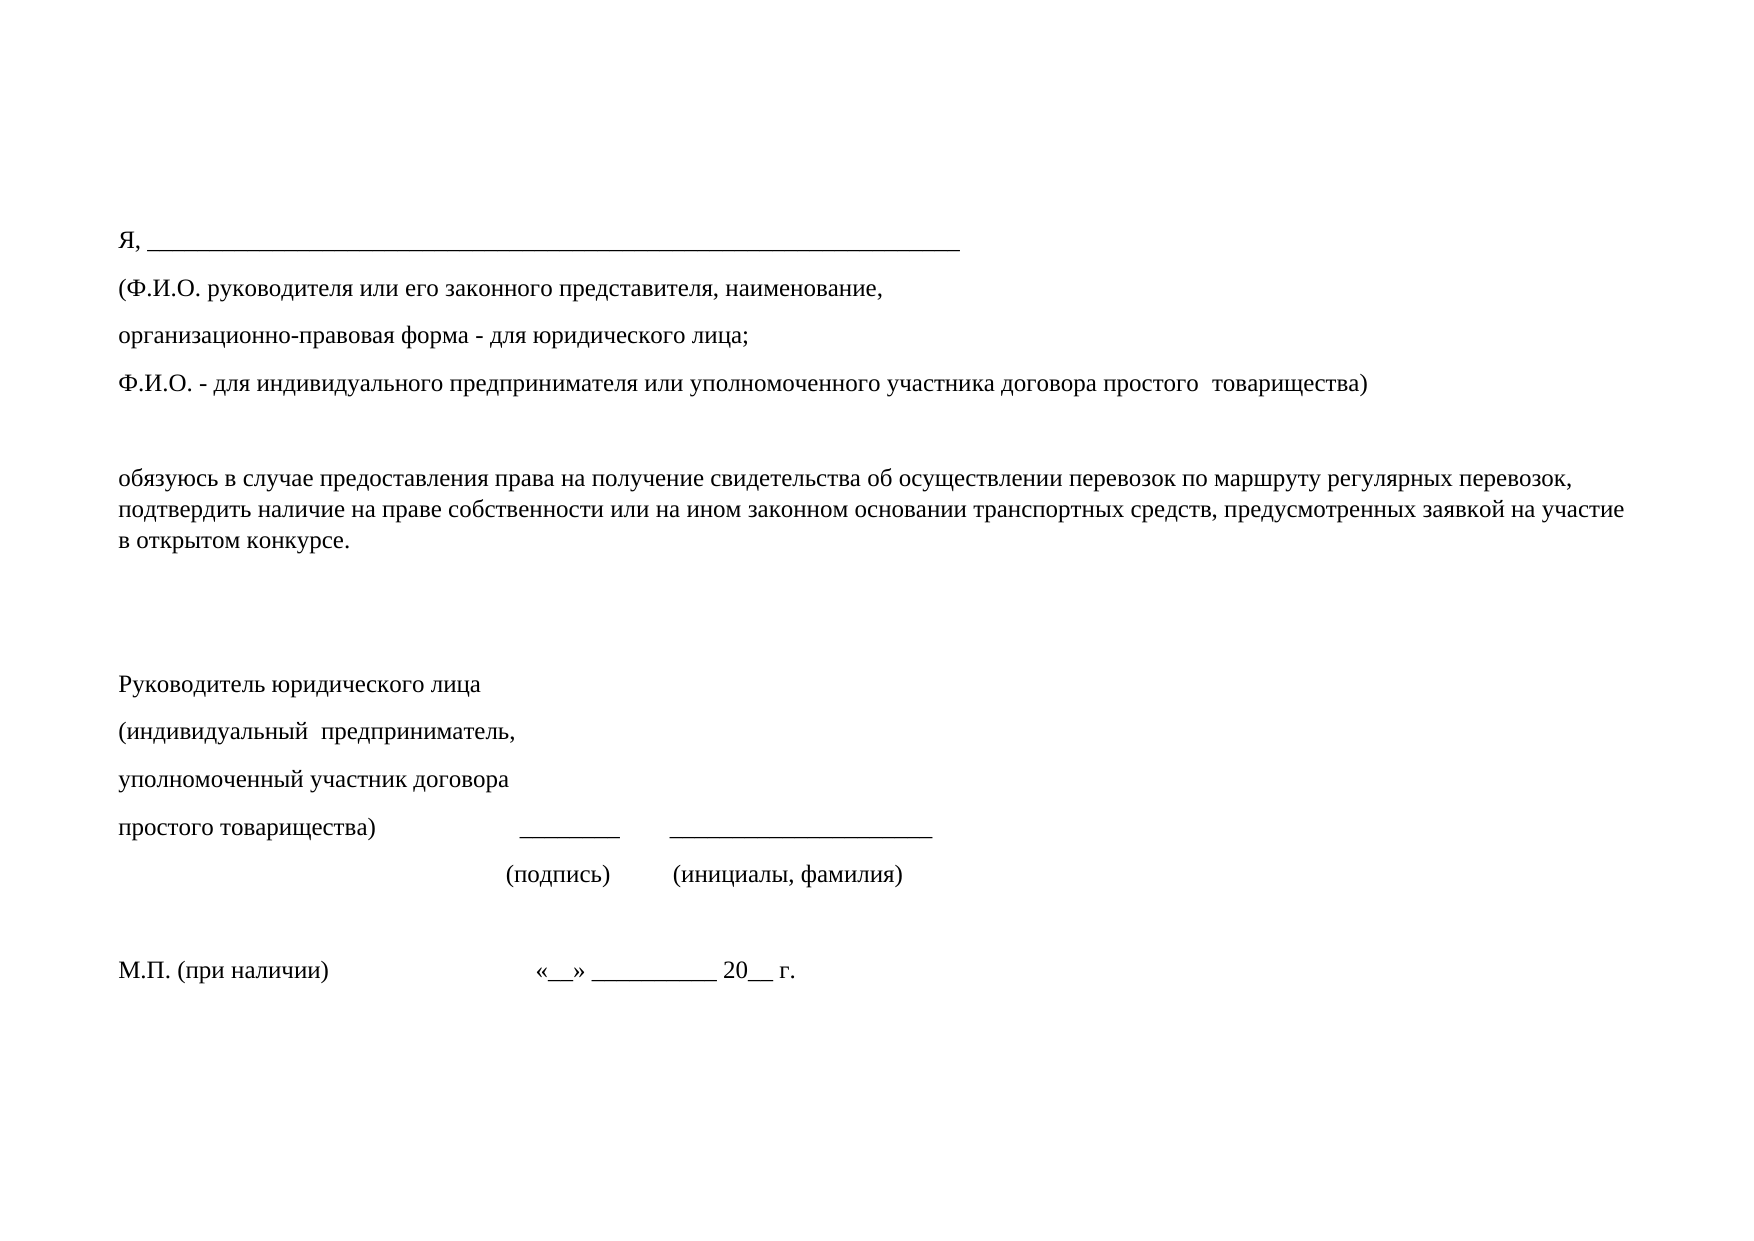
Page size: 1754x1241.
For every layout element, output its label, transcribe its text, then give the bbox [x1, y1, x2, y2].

text обязуюсь в случае предоставления права на получение свидетельства об осуществлении перевозок по маршруту регулярных перевозок, подтвердить наличие на праве собственности или на ином законном основании транспортных средств, предусмотренных заявкой на участие в открытом конкурсе. [118, 463, 1636, 554]
text простого товарищества) ________ _____________________ [118, 812, 1636, 841]
text Руководитель юридического лица [118, 669, 1636, 697]
text М.П. (при наличии) «__» __________ 20__ г. [118, 955, 1636, 984]
text (индивидуальный предприниматель, [118, 716, 1636, 745]
text организационно-правовая форма - для юридического лица; [118, 320, 1636, 349]
text Я, _________________________________________________________________ [118, 225, 1636, 254]
text (Ф.И.О. руководителя или его законного представителя, наименование, [118, 273, 1636, 301]
text уполномоченный участник договора [118, 764, 1636, 793]
text (подпись) (инициалы, фамилия) [118, 859, 1636, 888]
text Ф.И.О. - для индивидуального предпринимателя или уполномоченного участника договора простого товарищества) [118, 368, 1636, 397]
